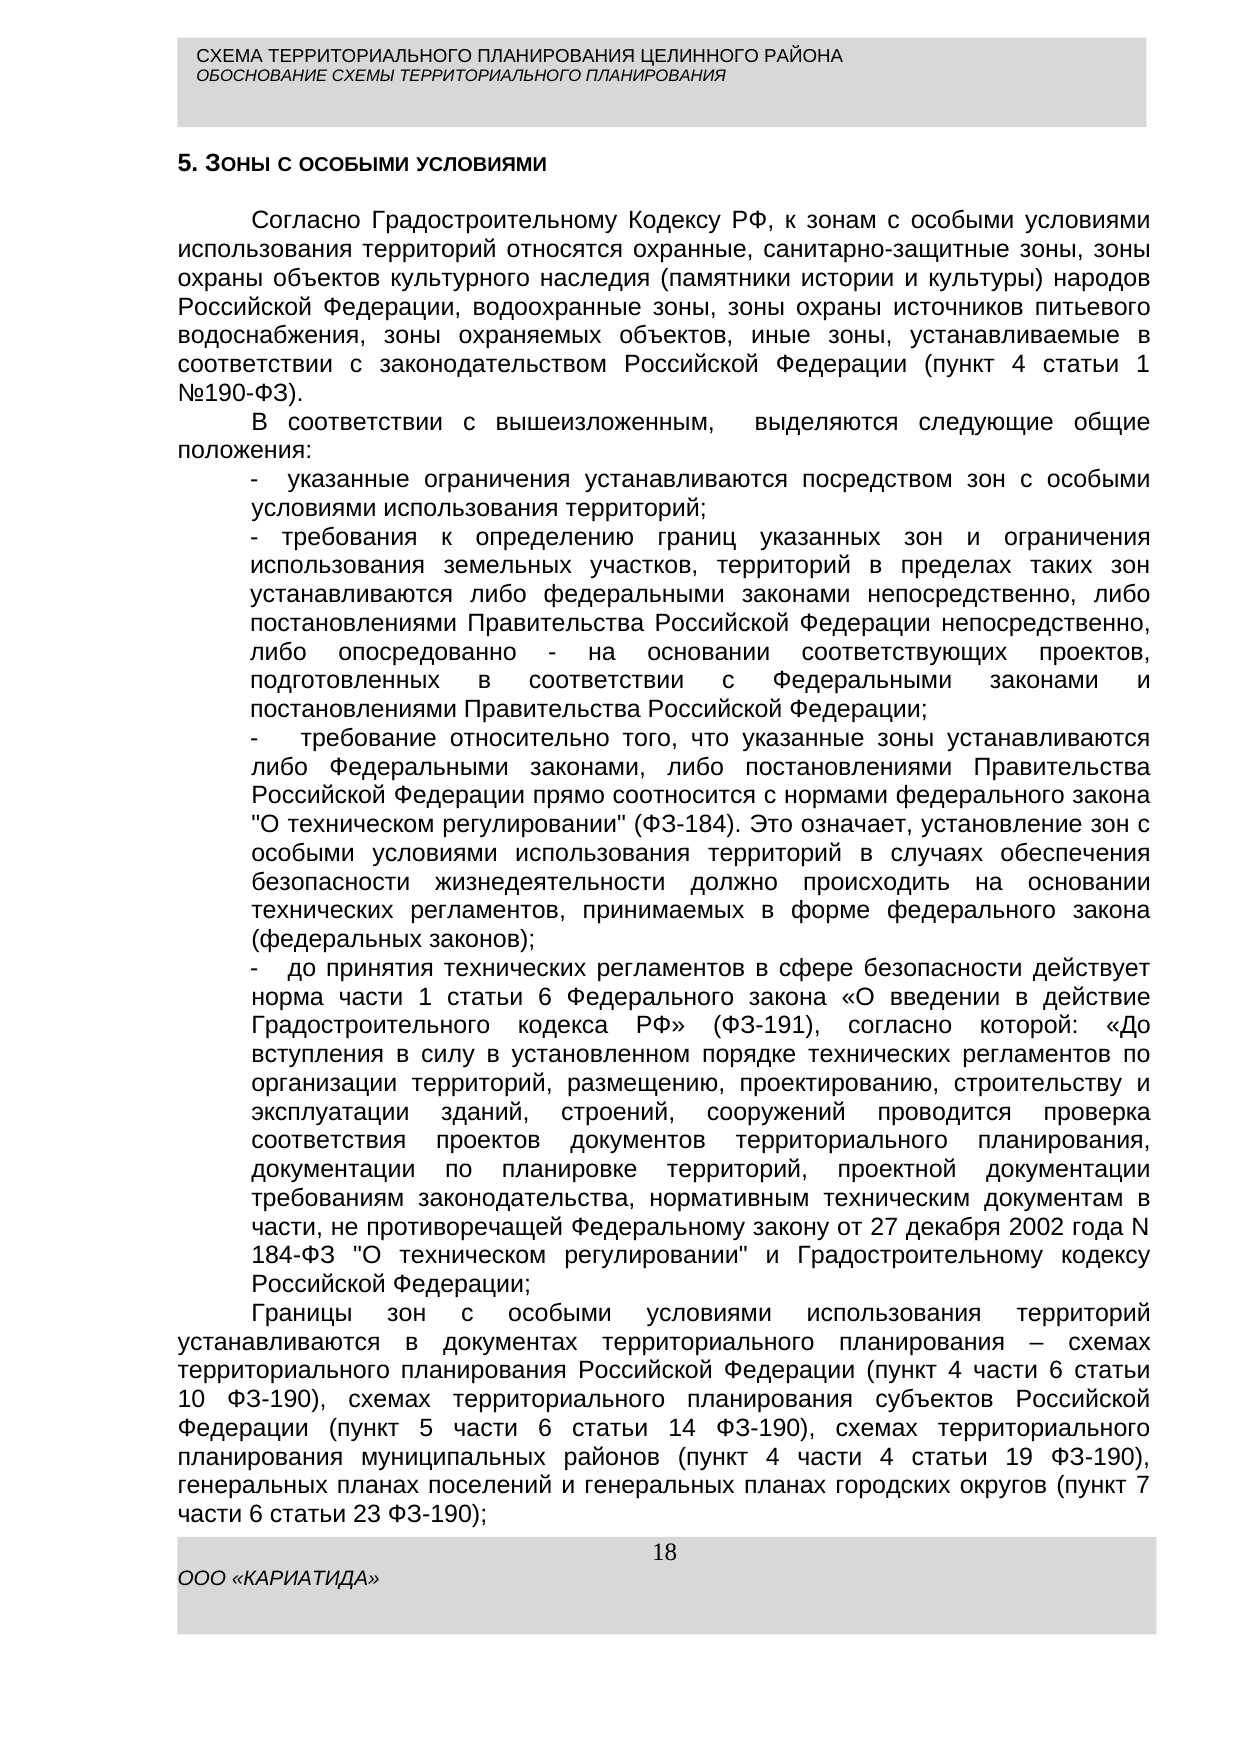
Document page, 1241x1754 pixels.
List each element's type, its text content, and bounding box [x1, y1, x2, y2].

text В соответствии с вышеизложенным, выделяются следующие общие положения: [177, 406, 1152, 464]
list до принятия технических регламентов в сфере безопасности действует норма части 1 статьи 6 Федерального закона «О введении в действие Градостроительного кодекса РФ» (ФЗ-191), согласно которой: «До вступления в силу в установленном порядке технических регламентов по организации территорий, размещению, проектированию, строительству и эксплуатации зданий, строений, сооружений проводится проверка соответствия проектов документов территориального планирования, документации по планировке территорий, проектной документации требованиям законодательства, нормативным техническим документам в части, не противоречащей Федеральному закону от 27 декабря 2002 года N 184-ФЗ "О техническом регулировании" и Градостроительному кодексу Российской Федерации; [250, 953, 1152, 1298]
text - требования к определению границ указанных зон и ограничения использования земельных участков, территорий в пределах таких зон устанавливаются либо федеральными законами непосредственно, либо постановлениями Правительства Российской Федерации непосредственно, либо опосредованно - на основании соответствующих проектов, подготовленных в соответствии с Федеральными законами и постановлениями Правительства Российской Федерации; [250, 521, 1152, 723]
text 5. Зоны с особыми условиями [177, 148, 1152, 176]
list указанные ограничения устанавливаются посредством зон с особыми условиями использования территорий; [250, 464, 1152, 521]
text Границы зон с особыми условиями использования территорий устанавливаются в документах территориального планирования – схемах территориального планирования Российской Федерации (пункт 4 части 6 статьи 10 ФЗ-190), схемах территориального планирования субъектов Российской Федерации (пункт 5 части 6 статьи 14 ФЗ-190), схемах территориального планирования муниципальных районов (пункт 4 части 4 статьи 19 ФЗ-190), генеральных планах поселений и генеральных планах городских округов (пункт 7 части 6 статьи 23 ФЗ-190); [177, 1298, 1152, 1528]
text Согласно Градостроительному Кодексу РФ, к зонам с особыми условиями использования территорий относятся охранные, санитарно-защитные зоны, зоны охраны объектов культурного наследия (памятники истории и культуры) народов Российской Федерации, водоохранные зоны, зоны охраны источников питьевого водоснабжения, зоны охраняемых объектов, иные зоны, устанавливаемые в соответствии с законодательством Российской Федерации (пункт 4 статьи 1 №190-ФЗ). [177, 205, 1152, 406]
list требование относительно того, что указанные зоны устанавливаются либо Федеральными законами, либо постановлениями Правительства Российской Федерации прямо соотносится с нормами федерального закона "О техническом регулировании" (ФЗ-184). Это означает, установление зон с особыми условиями использования территорий в случаях обеспечения безопасности жизнедеятельности должно происходить на основании технических регламентов, принимаемых в форме федерального закона (федеральных законов); [250, 723, 1152, 953]
